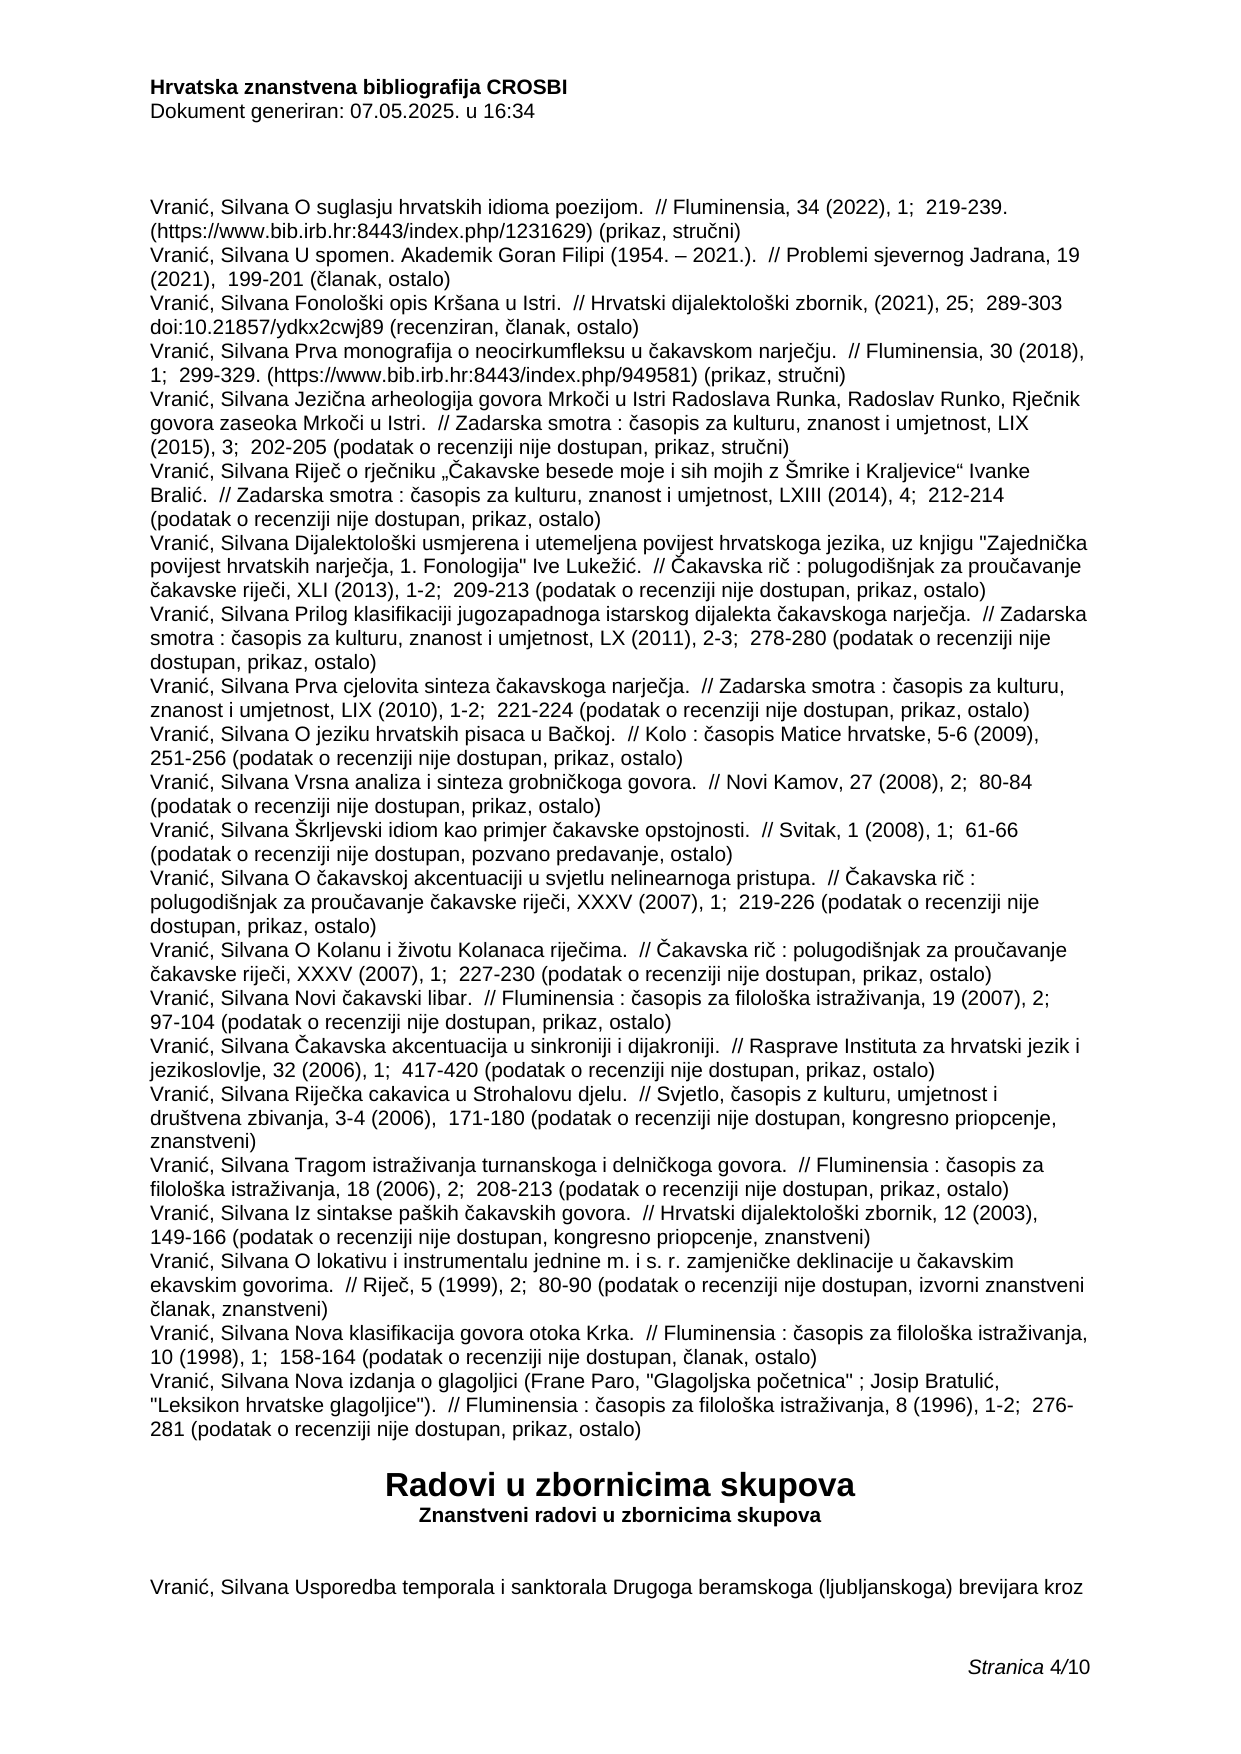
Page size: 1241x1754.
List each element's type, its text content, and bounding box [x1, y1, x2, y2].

text Vranić, Silvana [150, 1033, 1090, 1081]
text Vranić, Silvana [150, 387, 1090, 458]
text Vranić, Silvana [150, 195, 1090, 243]
text Vranić, Silvana [150, 1575, 1090, 1599]
text Vranić, Silvana [150, 1201, 1090, 1249]
text Vranić, Silvana [150, 1321, 1090, 1369]
text Vranić, Silvana [150, 1249, 1090, 1321]
text Vranić, Silvana [150, 818, 1090, 866]
text Vranić, Silvana [150, 339, 1090, 387]
text Vranić, Silvana [150, 938, 1090, 986]
text Vranić, Silvana [150, 986, 1090, 1033]
text Vranić, Silvana [150, 243, 1090, 291]
subtitle Radovi u zbornicima skupova [150, 1465, 1090, 1503]
text Vranić, Silvana [150, 674, 1090, 722]
text Vranić, Silvana [150, 1153, 1090, 1201]
text Vranić, Silvana [150, 1369, 1090, 1441]
text Vranić, Silvana [150, 722, 1090, 770]
subtitle Znanstveni radovi u zbornicima skupova [150, 1503, 1090, 1527]
text Vranić, Silvana [150, 530, 1090, 602]
text Vranić, Silvana [150, 291, 1090, 339]
text Vranić, Silvana [150, 1081, 1090, 1153]
text Vranić, Silvana [150, 602, 1090, 674]
text Vranić, Silvana [150, 866, 1090, 938]
text Vranić, Silvana [150, 458, 1090, 530]
text Vranić, Silvana [150, 770, 1090, 818]
